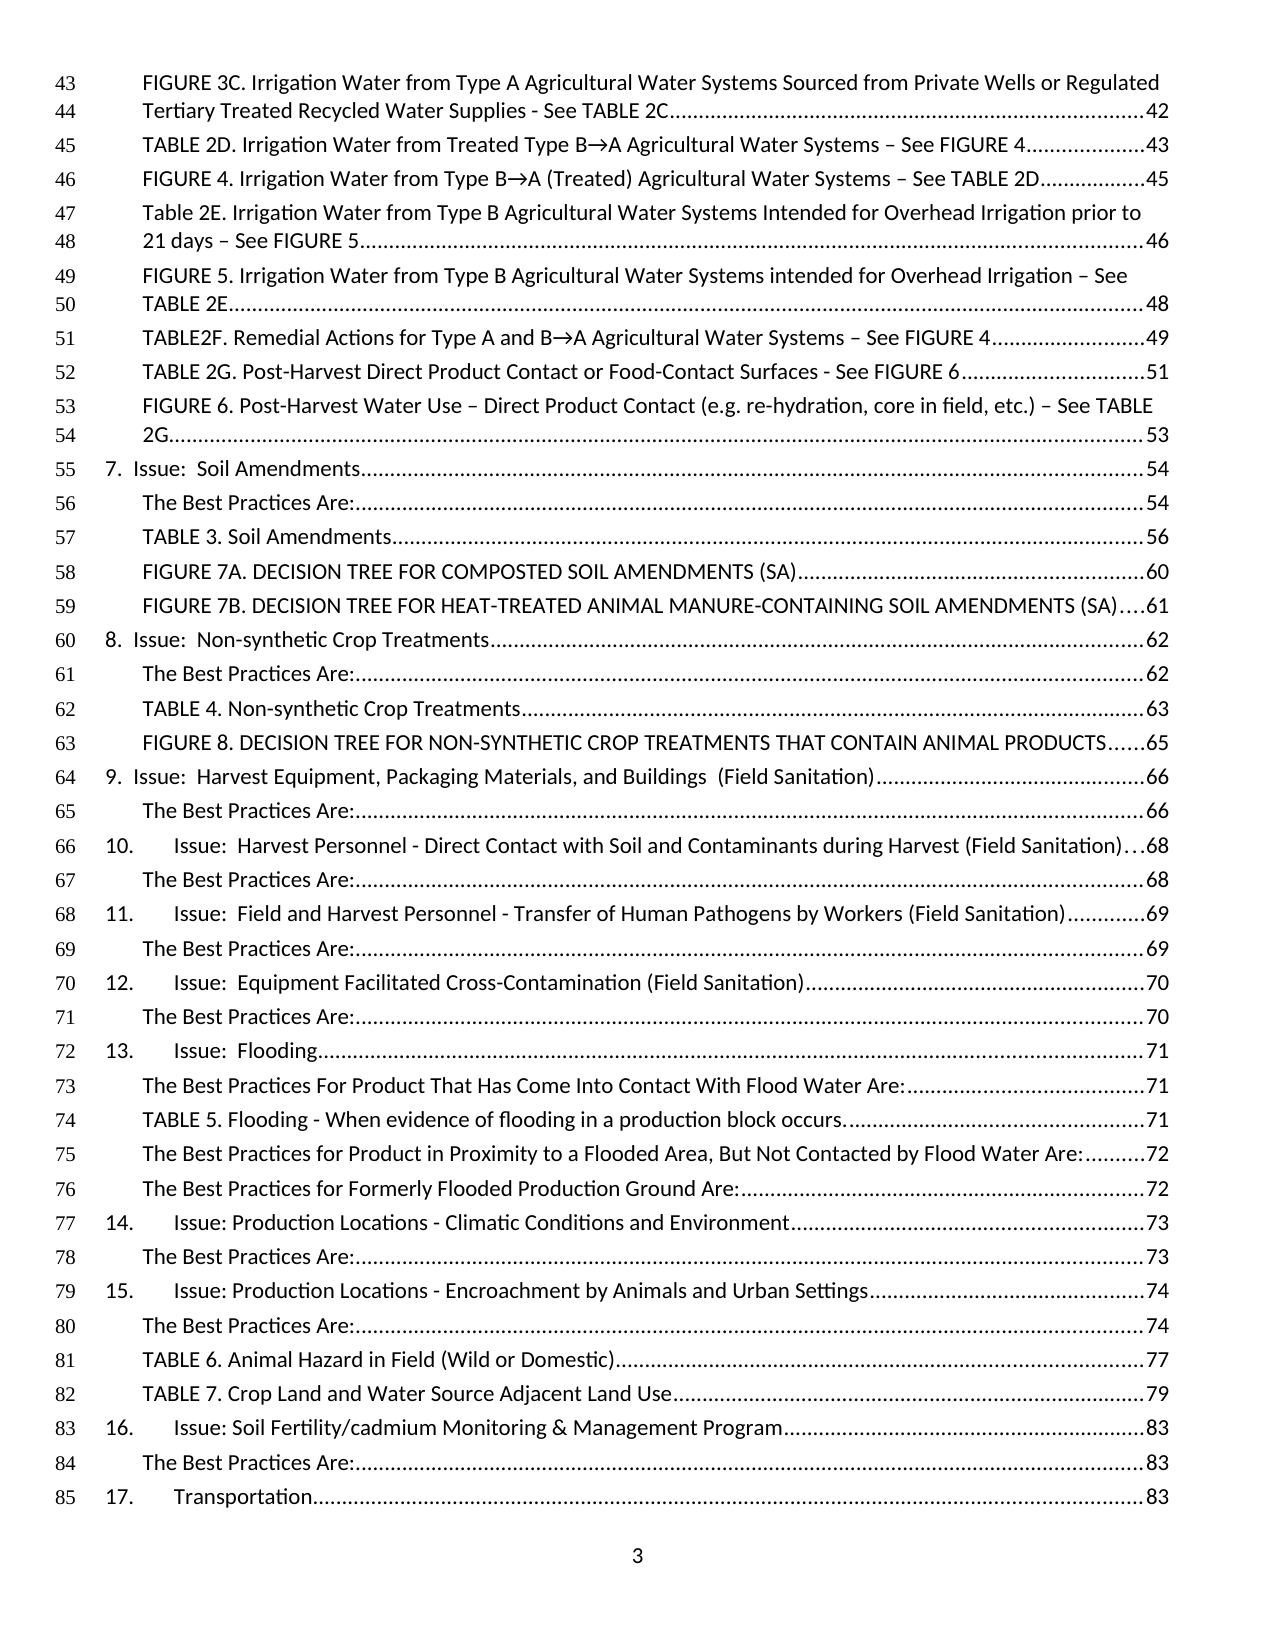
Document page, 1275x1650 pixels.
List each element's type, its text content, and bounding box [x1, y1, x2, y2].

text TABLE 6. Animal Hazard in Field (Wild or Domestic) 77 [142, 1345, 1170, 1373]
text TABLE 5. Flooding - When evidence of flooding in a production block occurs. 71 [142, 1105, 1170, 1133]
text 8. Issue: Non-synthetic Crop Treatments 62 [105, 625, 1170, 653]
text FIGURE 5. Irrigation Water from Type B Agricultural Water Systems intended for Overhead Irrigation – See TABLE 2E 48 [142, 261, 1170, 317]
text The Best Practices Are: 62 [142, 659, 1170, 688]
text FIGURE 8. DECISION TREE FOR NON-SYNTHETIC CROP TREATMENTS THAT CONTAIN ANIMAL PRODUCTS 65 [142, 728, 1170, 756]
text 13. Issue: Flooding 71 [105, 1037, 1170, 1064]
text The Best Practices for Formerly Flooded Production Ground Are: 72 [142, 1174, 1170, 1202]
text The Best Practices Are: 73 [142, 1242, 1170, 1270]
text The Best Practices Are: 66 [142, 797, 1170, 825]
text The Best Practices Are: 54 [142, 488, 1170, 516]
text FIGURE 7A. DECISION TREE FOR COMPOSTED SOIL AMENDMENTS (SA) 60 [142, 557, 1170, 585]
text The Best Practices for Product in Proximity to a Flooded Area, But Not Contacted by Flood Water Are: 72 [142, 1139, 1170, 1167]
text TABLE2F. Remedial Actions for Type A and B→A Agricultural Water Systems – See FIGURE 4 49 [142, 323, 1170, 351]
text TABLE 7. Crop Land and Water Source Adjacent Land Use 79 [142, 1379, 1170, 1407]
text 15. Issue: Production Locations - Encroachment by Animals and Urban Settings 74 [105, 1276, 1170, 1304]
text TABLE 3. Soil Amendments 56 [142, 522, 1170, 551]
text FIGURE 6. Post-Harvest Water Use – Direct Product Contact (e.g. re-hydration, core in field, etc.) – See TABLE 2G 53 [142, 392, 1170, 448]
text The Best Practices Are: 70 [142, 1002, 1170, 1030]
text FIGURE 3C. Irrigation Water from Type A Agricultural Water Systems Sourced from Private Wells or Regulated Tertiary Treated Recycled Water Supplies - See TABLE 2C 42 [142, 68, 1170, 124]
text 14. Issue: Production Locations - Climatic Conditions and Environment 73 [105, 1208, 1170, 1236]
text The Best Practices For Product That Has Come Into Contact With Flood Water Are: 71 [142, 1071, 1170, 1099]
text 9. Issue: Harvest Equipment, Packaging Materials, and Buildings (Field Sanitation) 66 [105, 762, 1170, 790]
text 10. Issue: Harvest Personnel - Direct Contact with Soil and Contaminants during Harvest (Field Sanitation) 68 [105, 831, 1170, 859]
text The Best Practices Are: 74 [142, 1311, 1170, 1339]
text 17. Transportation 83 [105, 1482, 1170, 1510]
text TABLE 4. Non-synthetic Crop Treatments 63 [142, 694, 1170, 722]
text The Best Practices Are: 83 [142, 1448, 1170, 1476]
text 16. Issue: Soil Fertility/cadmium Monitoring & Management Program 83 [105, 1413, 1170, 1442]
text The Best Practices Are: 68 [142, 865, 1170, 893]
text TABLE 2G. Post-Harvest Direct Product Contact or Food-Contact Surfaces - See FIGURE 6 51 [142, 357, 1170, 385]
text FIGURE 4. Irrigation Water from Type B→A (Treated) Agricultural Water Systems – See TABLE 2D 45 [142, 164, 1170, 192]
text TABLE 2D. Irrigation Water from Treated Type B→A Agricultural Water Systems – See FIGURE 4 43 [142, 130, 1170, 158]
text 7. Issue: Soil Amendments 54 [105, 454, 1170, 482]
text Table 2E. Irrigation Water from Type B Agricultural Water Systems Intended for Overhead Irrigation prior to 21 days – See FIGURE 5 46 [142, 198, 1170, 254]
text 11. Issue: Field and Harvest Personnel - Transfer of Human Pathogens by Workers (Field Sanitation) 69 [105, 899, 1170, 927]
text 12. Issue: Equipment Facilitated Cross-Contamination (Field Sanitation) 70 [105, 968, 1170, 996]
text FIGURE 7B. DECISION TREE FOR HEAT-TREATED ANIMAL MANURE-CONTAINING SOIL AMENDMENTS (SA) 61 [142, 591, 1170, 619]
text The Best Practices Are: 69 [142, 934, 1170, 962]
